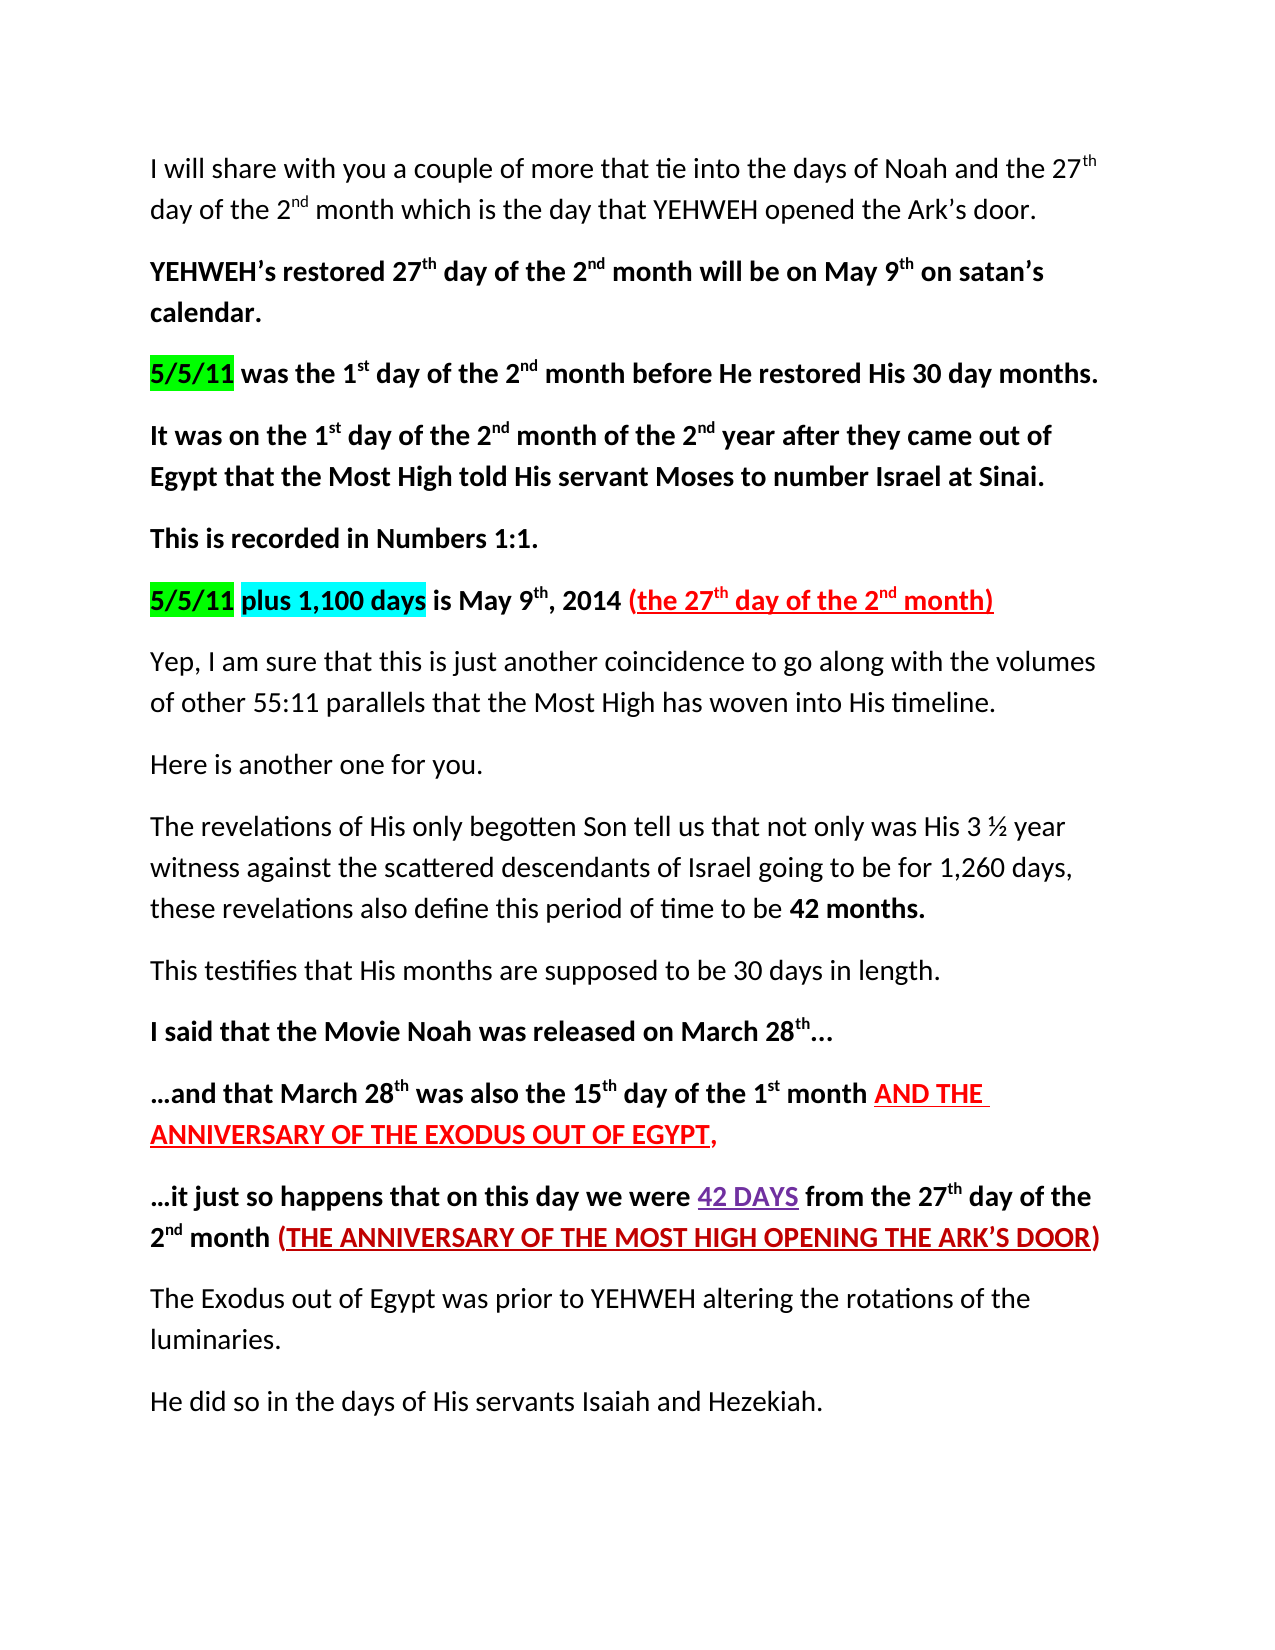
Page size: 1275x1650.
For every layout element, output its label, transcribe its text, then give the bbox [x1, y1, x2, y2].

text This testifies that His months are supposed to be 30 days in length. [150, 952, 1125, 987]
text This is recorded in Numbers 1:1. [150, 520, 1125, 556]
text It was on the 1st day of the 2nd month of the 2nd year after they came out of Egypt that the Most High told His servant Moses to number Israel at Sinai. [150, 417, 1125, 494]
text Yep, I am sure that this is just another coincidence to go along with the volumes of other 55:11 parallels that the Most High has woven into His timeline. [150, 643, 1125, 720]
text YEHWEH’s restored 27th day of the 2nd month will be on May 9th on satan’s calendar. [150, 253, 1125, 329]
text I will share with you a couple of more that tie into the days of Noah and the 27th day of the 2nd month which is the day that YEHWEH opened the Ark’s door. [150, 150, 1125, 227]
text …and that March 28th was also the 15th day of the 1st month AND THE ANNIVERSARY OF THE EXODUS OUT OF EGYPT, [150, 1075, 1125, 1152]
text 5/5/11 was the 1st day of the 2nd month before He restored His 30 day months. [234, 355, 1125, 391]
text I said that the Movie Noah was released on March 28th... [150, 1013, 1125, 1049]
text …it just so happens that on this day we were 42 DAYS from the 27th day of the 2nd month (THE ANNIVERSARY OF THE MOST HIGH OPENING THE ARK’S DOOR) [150, 1178, 1125, 1254]
text He did so in the days of His servants Isaiah and Hezekiah. [150, 1383, 1125, 1419]
text 5/5/11 plus 1,100 days is May 9th, 2014 (the 27th day of the 2nd month) [426, 582, 1125, 617]
text Here is another one for you. [150, 746, 1125, 782]
text The revelations of His only begotten Son tell us that not only was His 3 ½ year witness against the scattered descendants of Israel going to be for 1,260 days, these revelations also define this period of time to be 42 months. [150, 808, 1125, 925]
text The Exodus out of Egypt was prior to YEHWEH altering the rotations of the luminaries. [150, 1281, 1125, 1357]
